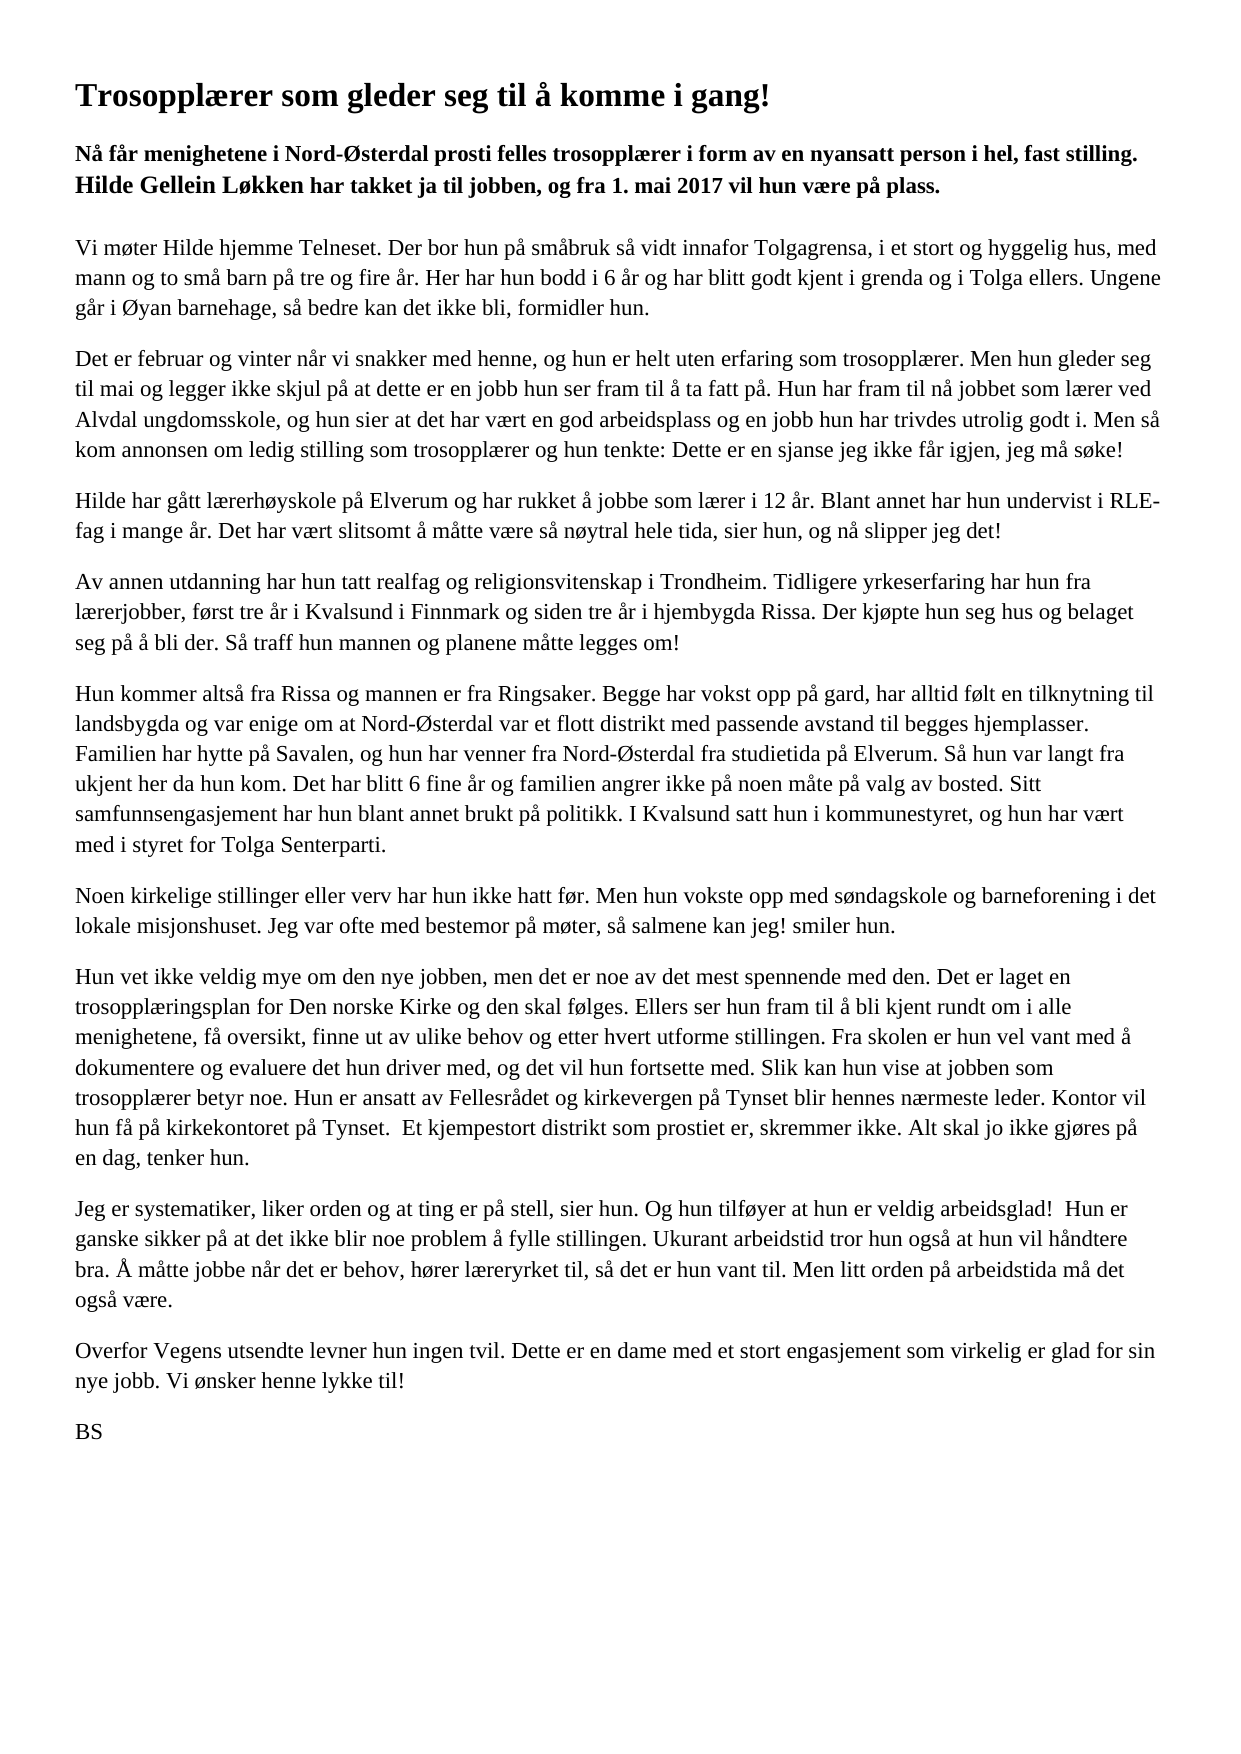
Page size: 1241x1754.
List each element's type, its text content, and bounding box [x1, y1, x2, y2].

text Trosopplærer som gleder seg til å komme i gang! [75, 75, 1165, 113]
text Overfor Vegens utsendte levner hun ingen tvil. Dette er en dame med et stort engasjement som virkelig er glad for sin nye jobb. Vi ønsker henne lykke til! [75, 1337, 1165, 1393]
text Noen kirkelige stillinger eller verv har hun ikke hatt før. Men hun vokste opp med søndagskole og barneforening i det lokale misjonshuset. Jeg var ofte med bestemor på møter, så salmene kan jeg! smiler hun. [75, 882, 1165, 938]
text Hun kommer altså fra Rissa og mannen er fra Ringsaker. Begge har vokst opp på gard, har alltid følt en tilknytning til landsbygda og var enige om at Nord-Østerdal var et flott distrikt med passende avstand til begges hjemplasser. Familien har hytte på Savalen, og hun har venner fra Nord-Østerdal fra studietida på Elverum. Så hun var langt fra ukjent her da hun kom. Det har blitt 6 fine år og familien angrer ikke på noen måte på valg av bosted. Sitt samfunnsengasjement har hun blant annet brukt på politikk. I Kvalsund satt hun i kommunestyret, og hun har vært med i styret for Tolga Senterparti. [75, 679, 1165, 857]
text Det er februar og vinter når vi snakker med henne, og hun er helt uten erfaring som trosopplærer. Men hun gleder seg til mai og legger ikke skjul på at dette er en jobb hun ser fram til å ta fatt på. Hun har fram til nå jobbet som lærer ved Alvdal ungdomsskole, og hun sier at det har vært en god arbeidsplass og en jobb hun har trivdes utrolig godt i. Men så kom annonsen om ledig stilling som trosopplærer og hun tenkte: Dette er en sjanse jeg ikke får igjen, jeg må søke! [75, 345, 1165, 462]
text BS [75, 1418, 1165, 1444]
text Jeg er systematiker, liker orden og at ting er på stell, sier hun. Og hun tilføyer at hun er veldig arbeidsglad! Hun er ganske sikker på at det ikke blir noe problem å fylle stillingen. Ukurant arbeidstid tror hun også at hun vil håndtere bra. Å måtte jobbe når det er behov, hører læreryrket til, så det er hun vant til. Men litt orden på arbeidstida må det også være. [75, 1195, 1165, 1312]
text Nå får menighetene i Nord-Østerdal prosti felles trosopplærer i form av en nyansatt person i hel, fast stilling. Hilde Gellein Løkken har takket ja til jobben, og fra 1. mai 2017 vil hun være på plass. [75, 140, 1165, 199]
text Hun vet ikke veldig mye om den nye jobben, men det er noe av det mest spennende med den. Det er laget en trosopplæringsplan for Den norske Kirke og den skal følges. Ellers ser hun fram til å bli kjent rundt om i alle menighetene, få oversikt, finne ut av ulike behov og etter hvert utforme stillingen. Fra skolen er hun vel vant med å dokumentere og evaluere det hun driver med, og det vil hun fortsette med. Slik kan hun vise at jobben som trosopplærer betyr noe. Hun er ansatt av Fellesrådet og kirkevergen på Tynset blir hennes nærmeste leder. Kontor vil hun få på kirkekontoret på Tynset. Et kjempestort distrikt som prostiet er, skremmer ikke. Alt skal jo ikke gjøres på en dag, tenker hun. [75, 963, 1165, 1171]
text Hilde har gått lærerhøyskole på Elverum og har rukket å jobbe som lærer i 12 år. Blant annet har hun undervist i RLE-fag i mange år. Det har vært slitsomt å måtte være så nøytral hele tida, sier hun, og nå slipper jeg det! [75, 487, 1165, 543]
text Av annen utdanning har hun tatt realfag og religionsvitenskap i Trondheim. Tidligere yrkeserfaring har hun fra lærerjobber, først tre år i Kvalsund i Finnmark og siden tre år i hjembygda Rissa. Der kjøpte hun seg hus og belaget seg på å bli der. Så traff hun mannen og planene måtte legges om! [75, 568, 1165, 655]
text Vi møter Hilde hjemme Telneset. Der bor hun på småbruk så vidt innafor Tolgagrensa, i et stort og hyggelig hus, med mann og to små barn på tre og fire år. Her har hun bodd i 6 år og har blitt godt kjent i grenda og i Tolga ellers. Ungene går i Øyan barnehage, så bedre kan det ikke bli, formidler hun. [75, 234, 1165, 321]
